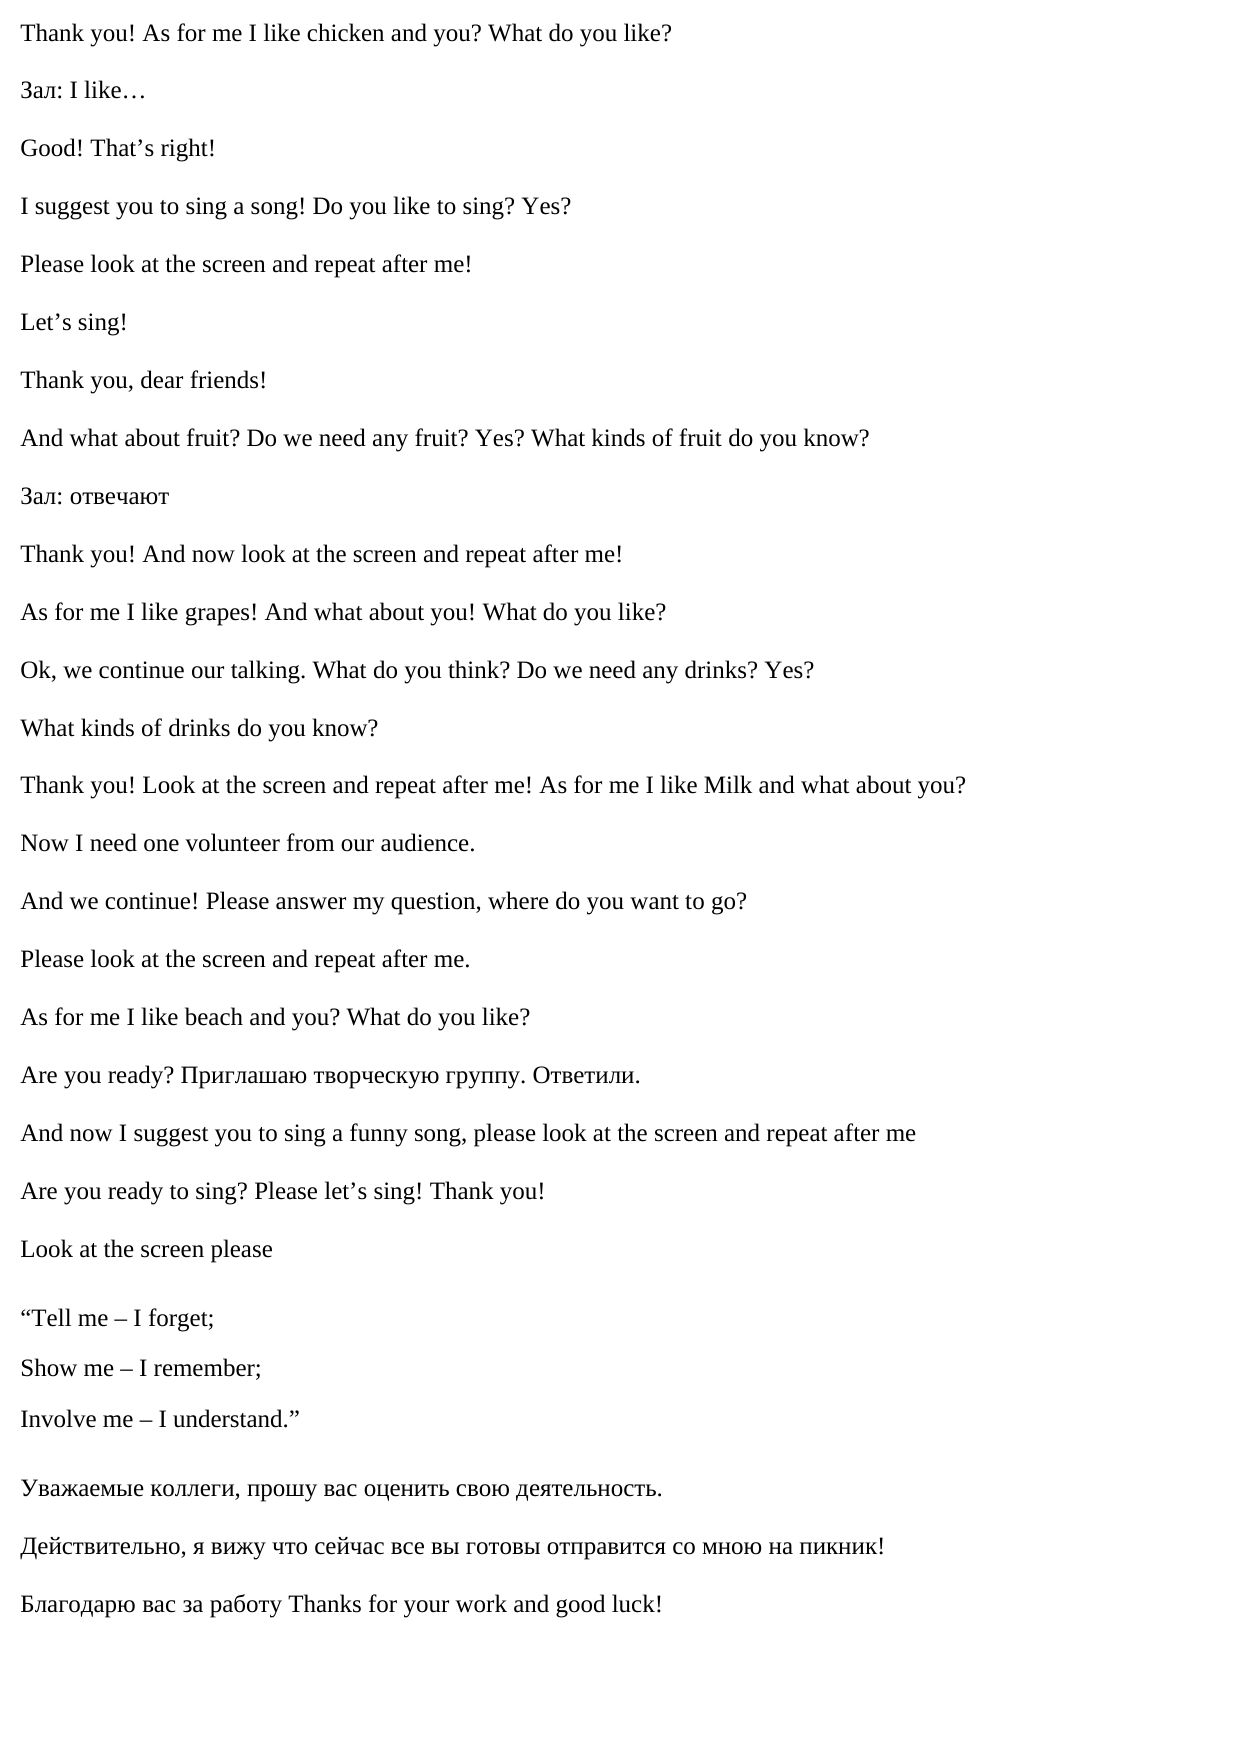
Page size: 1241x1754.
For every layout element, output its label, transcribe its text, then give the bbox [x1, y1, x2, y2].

text Please look at the screen and repeat after me! [20, 249, 1220, 278]
text Thank you! And now look at the screen and repeat after me! [20, 539, 1220, 568]
text Thank you! Look at the screen and repeat after me! As for me I like Milk and what about you? [20, 771, 1220, 799]
table_cell Involve me – I understand.” [9, 1393, 314, 1444]
text As for me I like grapes! And what about you! What do you like? [20, 597, 1220, 626]
text And we continue! Please answer my question, where do you want to go? [20, 886, 1220, 915]
text Зал: отвечают [20, 481, 1220, 510]
text Зал: I like… [20, 76, 1220, 104]
text And now I suggest you to sing a funny song, please look at the screen and repeat after me [20, 1118, 1220, 1147]
table_header “Tell me – I forget; [9, 1292, 314, 1342]
text Look at the screen please [20, 1234, 1220, 1263]
text Are you ready to sing? Please let’s sing! Thank you! [20, 1176, 1220, 1205]
text Now I need one volunteer from our audience. [20, 828, 1220, 857]
text Good! That’s right! [20, 133, 1220, 162]
text Благодарю вас за работу Thanks for your work and good luck! [20, 1589, 1220, 1617]
text Thank you! As for me I like chicken and you? What do you like? [20, 18, 1220, 46]
text Ok, we continue our talking. What do you think? Do we need any drinks? Yes? [20, 655, 1220, 683]
table_cell Show me – I remember; [9, 1343, 314, 1393]
text I suggest you to sing a song! Do you like to sing? Yes? [20, 191, 1220, 220]
text As for me I like beach and you? What do you like? [20, 1002, 1220, 1031]
text And what about fruit? Do we need any fruit? Yes? What kinds of fruit do you know? [20, 423, 1220, 452]
text Thank you, dear friends! [20, 365, 1220, 394]
text Are you ready? Приглашаю творческую группу. Ответили. [20, 1060, 1220, 1089]
text Уважаемые коллеги, прошу вас оценить свою деятельность. [20, 1473, 1220, 1502]
text Let’s sing! [20, 307, 1220, 336]
text What kinds of drinks do you know? [20, 713, 1220, 741]
text Действительно, я вижу что сейчас все вы готовы отправится со мною на пикник! [20, 1531, 1220, 1559]
text Please look at the screen and repeat after me. [20, 944, 1220, 973]
